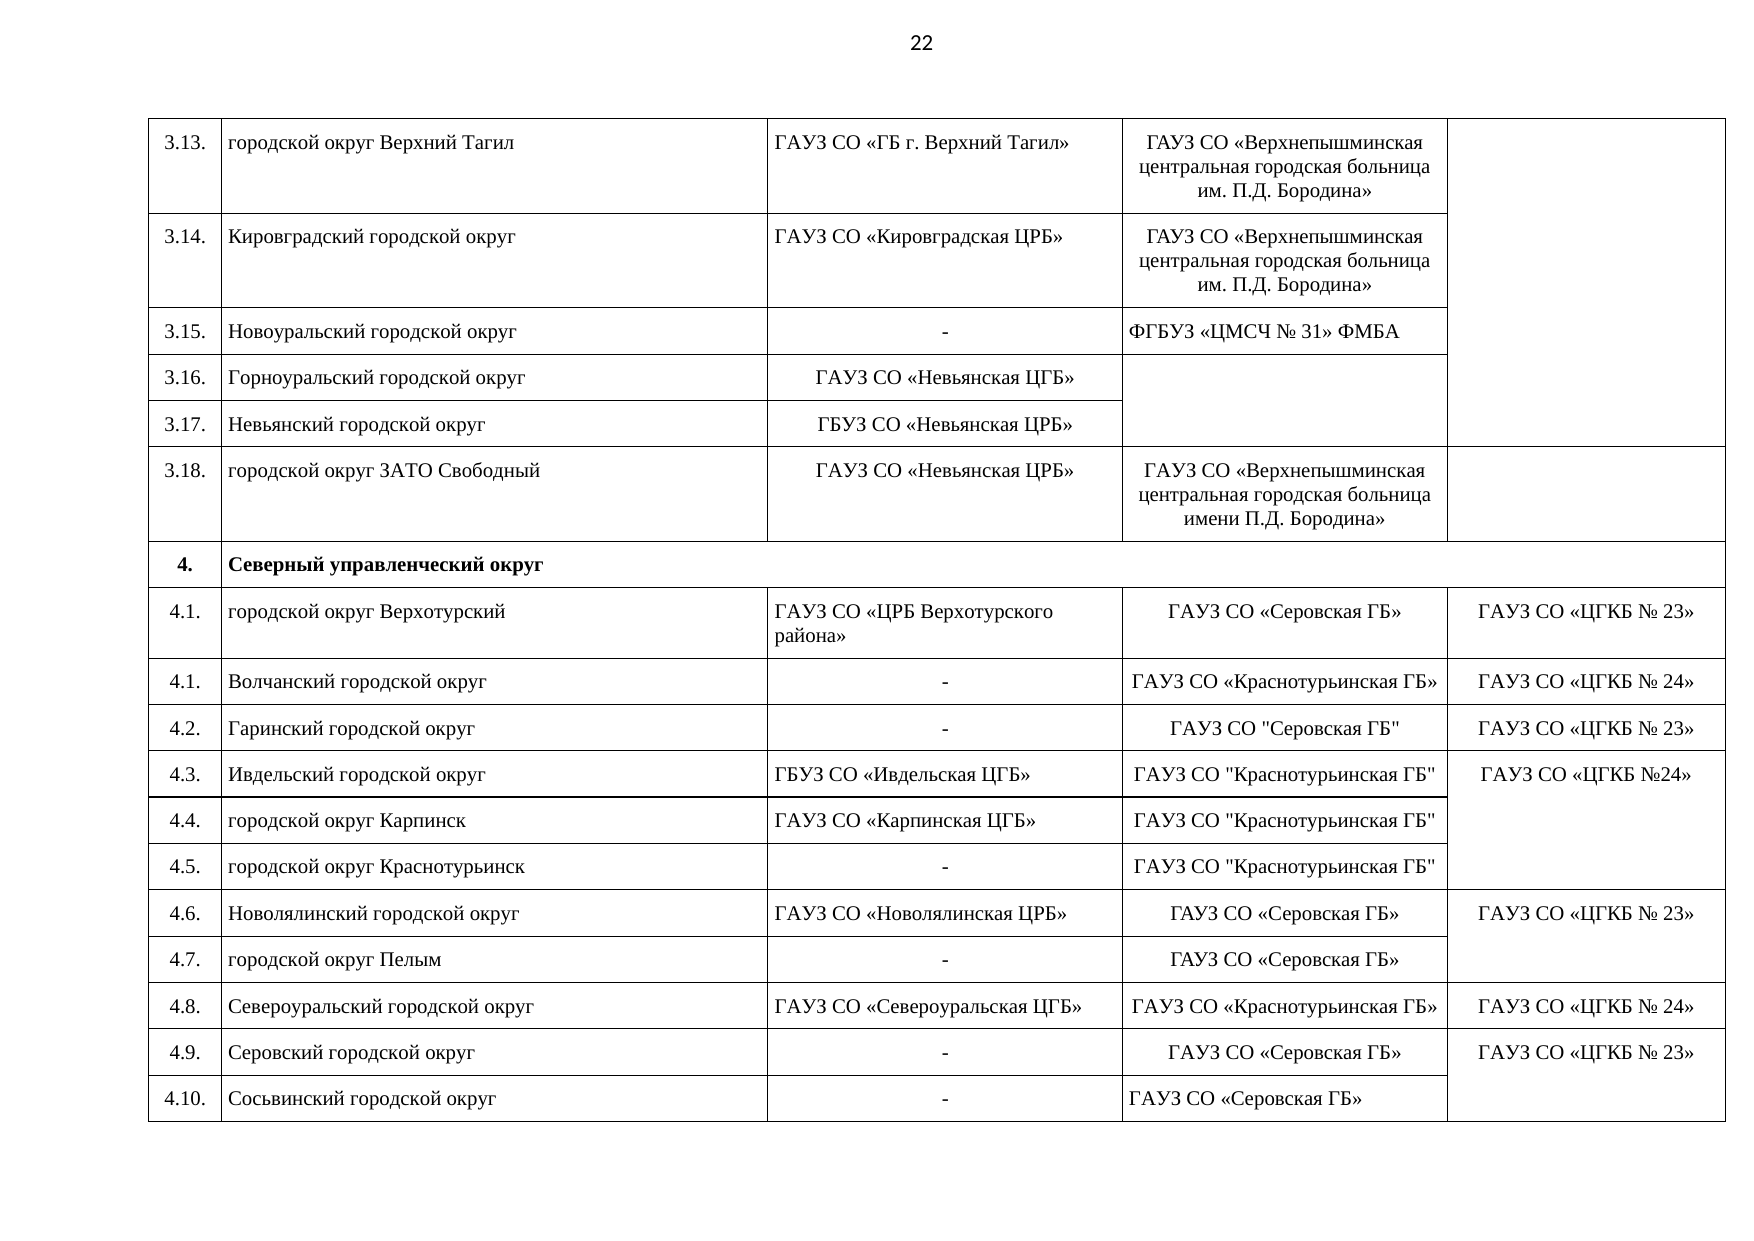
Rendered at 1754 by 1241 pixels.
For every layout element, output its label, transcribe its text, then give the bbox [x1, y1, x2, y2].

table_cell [1123, 214, 1447, 307]
table_cell 3.14. [149, 214, 221, 307]
table_cell ГАУЗ СО "Краснотурьинская ГБ" [1123, 798, 1447, 843]
table_cell ГАУЗ СО «Невьянская ЦРБ» [768, 447, 1122, 541]
table_cell 4.9. [149, 1029, 221, 1074]
table_cell 3.18. [149, 447, 221, 541]
table_cell 4.1. [149, 659, 221, 704]
table_cell 4.1. [149, 588, 221, 657]
table_cell 4.3. [149, 751, 221, 796]
table_cell городской округ Карпинск [222, 798, 767, 843]
table_cell 4.5. [149, 844, 221, 889]
table_cell ГАУЗ СО «Верхнепышминская центральная городская больница имени П.Д. Бородина» [1123, 447, 1447, 541]
table_cell - [768, 844, 1122, 889]
table_cell Новолялинский городской округ [222, 890, 767, 936]
table_cell ГАУЗ СО «ЦГКБ № 23» [1448, 890, 1725, 982]
table_cell Североуральский городской округ [222, 983, 767, 1028]
table_cell ГАУЗ СО «ЦГКБ № 23» [1448, 705, 1725, 750]
table_cell городской округ Краснотурьинск [222, 844, 767, 889]
table_cell 3.16. [149, 355, 221, 400]
table_cell ГАУЗ СО «ЦГКБ №24» [1448, 751, 1725, 889]
table_cell ГАУЗ СО «ЦГКБ № 23» [1448, 588, 1725, 657]
table_cell 4.2. [149, 705, 221, 750]
table_cell Невьянский городской округ [222, 401, 767, 446]
table_cell [1448, 447, 1725, 541]
table_cell 4.4. [149, 798, 221, 843]
table_cell - [768, 705, 1122, 750]
table_cell 4.10. [149, 1076, 221, 1121]
table_cell Новоуральский городской округ [222, 308, 767, 353]
table_cell ГАУЗ СО «Серовская ГБ» [1123, 937, 1447, 982]
table_cell - [768, 937, 1122, 982]
table_cell ГАУЗ СО «Серовская ГБ» [1123, 890, 1447, 936]
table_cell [1123, 119, 1447, 213]
table_cell ГАУЗ СО «ЦРБ Верхотурского района» [768, 588, 1122, 657]
table_cell городской округ ЗАТО Свободный [222, 447, 767, 541]
table_cell городской округ Верхотурский [222, 588, 767, 657]
table_cell Северный управленческий округ [222, 542, 1725, 587]
table_cell ГАУЗ СО "Краснотурьинская ГБ" [1123, 844, 1447, 889]
table_cell Кировградский городской округ [222, 214, 767, 307]
table_cell ГАУЗ СО «ГБ г. Верхний Тагил» [768, 119, 1122, 213]
table_cell Горноуральский городской округ [222, 355, 767, 400]
table_cell 3.17. [149, 401, 221, 446]
table_cell - [768, 659, 1122, 704]
table_cell ГАУЗ СО "Краснотурьинская ГБ" [1123, 751, 1447, 796]
table_cell Гаринский городской округ [222, 705, 767, 750]
table_cell Серовский городской округ [222, 1029, 767, 1074]
table_cell ГАУЗ СО «ЦГКБ № 24» [1448, 659, 1725, 704]
table_cell ГБУЗ СО «Невьянская ЦРБ» [768, 401, 1122, 446]
table_cell 3.13. [149, 119, 221, 213]
table_cell ГАУЗ СО «Карпинская ЦГБ» [768, 798, 1122, 843]
table_cell ГАУЗ СО «Североуральская ЦГБ» [768, 983, 1122, 1028]
table_cell ГАУЗ СО «ЦГКБ № 23» [1448, 1029, 1725, 1121]
table_cell ГАУЗ СО «ЦГКБ № 24» [1448, 983, 1725, 1028]
table_cell 4.8. [149, 983, 221, 1028]
table_cell ГАУЗ СО «Невьянская ЦГБ» [768, 355, 1122, 400]
table_cell ГАУЗ СО «Краснотурьинская ГБ» [1123, 659, 1447, 704]
table_cell - [768, 1076, 1122, 1121]
table_cell ФГБУЗ «ЦМСЧ № 31» ФМБА [1123, 308, 1447, 353]
table_cell ГАУЗ СО «Серовская ГБ» [1123, 1029, 1447, 1074]
table_cell городской округ Верхний Тагил [222, 119, 767, 213]
table_cell 4.6. [149, 890, 221, 936]
table_cell - [768, 308, 1122, 353]
table_cell Ивдельский городской округ [222, 751, 767, 796]
table_cell ГАУЗ СО "Серовская ГБ" [1123, 705, 1447, 750]
table_cell ГБУЗ СО «Ивдельская ЦГБ» [768, 751, 1122, 796]
table_cell городской округ Пелым [222, 937, 767, 982]
table_cell Волчанский городской округ [222, 659, 767, 704]
table_cell ГАУЗ СО «Краснотурьинская ГБ» [1123, 983, 1447, 1028]
table_cell ГАУЗ СО «Серовская ГБ» [1123, 588, 1447, 657]
table_cell ГАУЗ СО «Новолялинская ЦРБ» [768, 890, 1122, 936]
table_cell ГАУЗ СО «Кировградская ЦРБ» [768, 214, 1122, 307]
table_cell 3.15. [149, 308, 221, 353]
table_cell [1123, 355, 1447, 446]
table_cell 4.7. [149, 937, 221, 982]
table_cell ГАУЗ СО «Серовская ГБ» [1123, 1076, 1447, 1121]
table_cell - [768, 1029, 1122, 1074]
table_cell 4. [149, 542, 221, 587]
table_cell Сосьвинский городской округ [222, 1076, 767, 1121]
